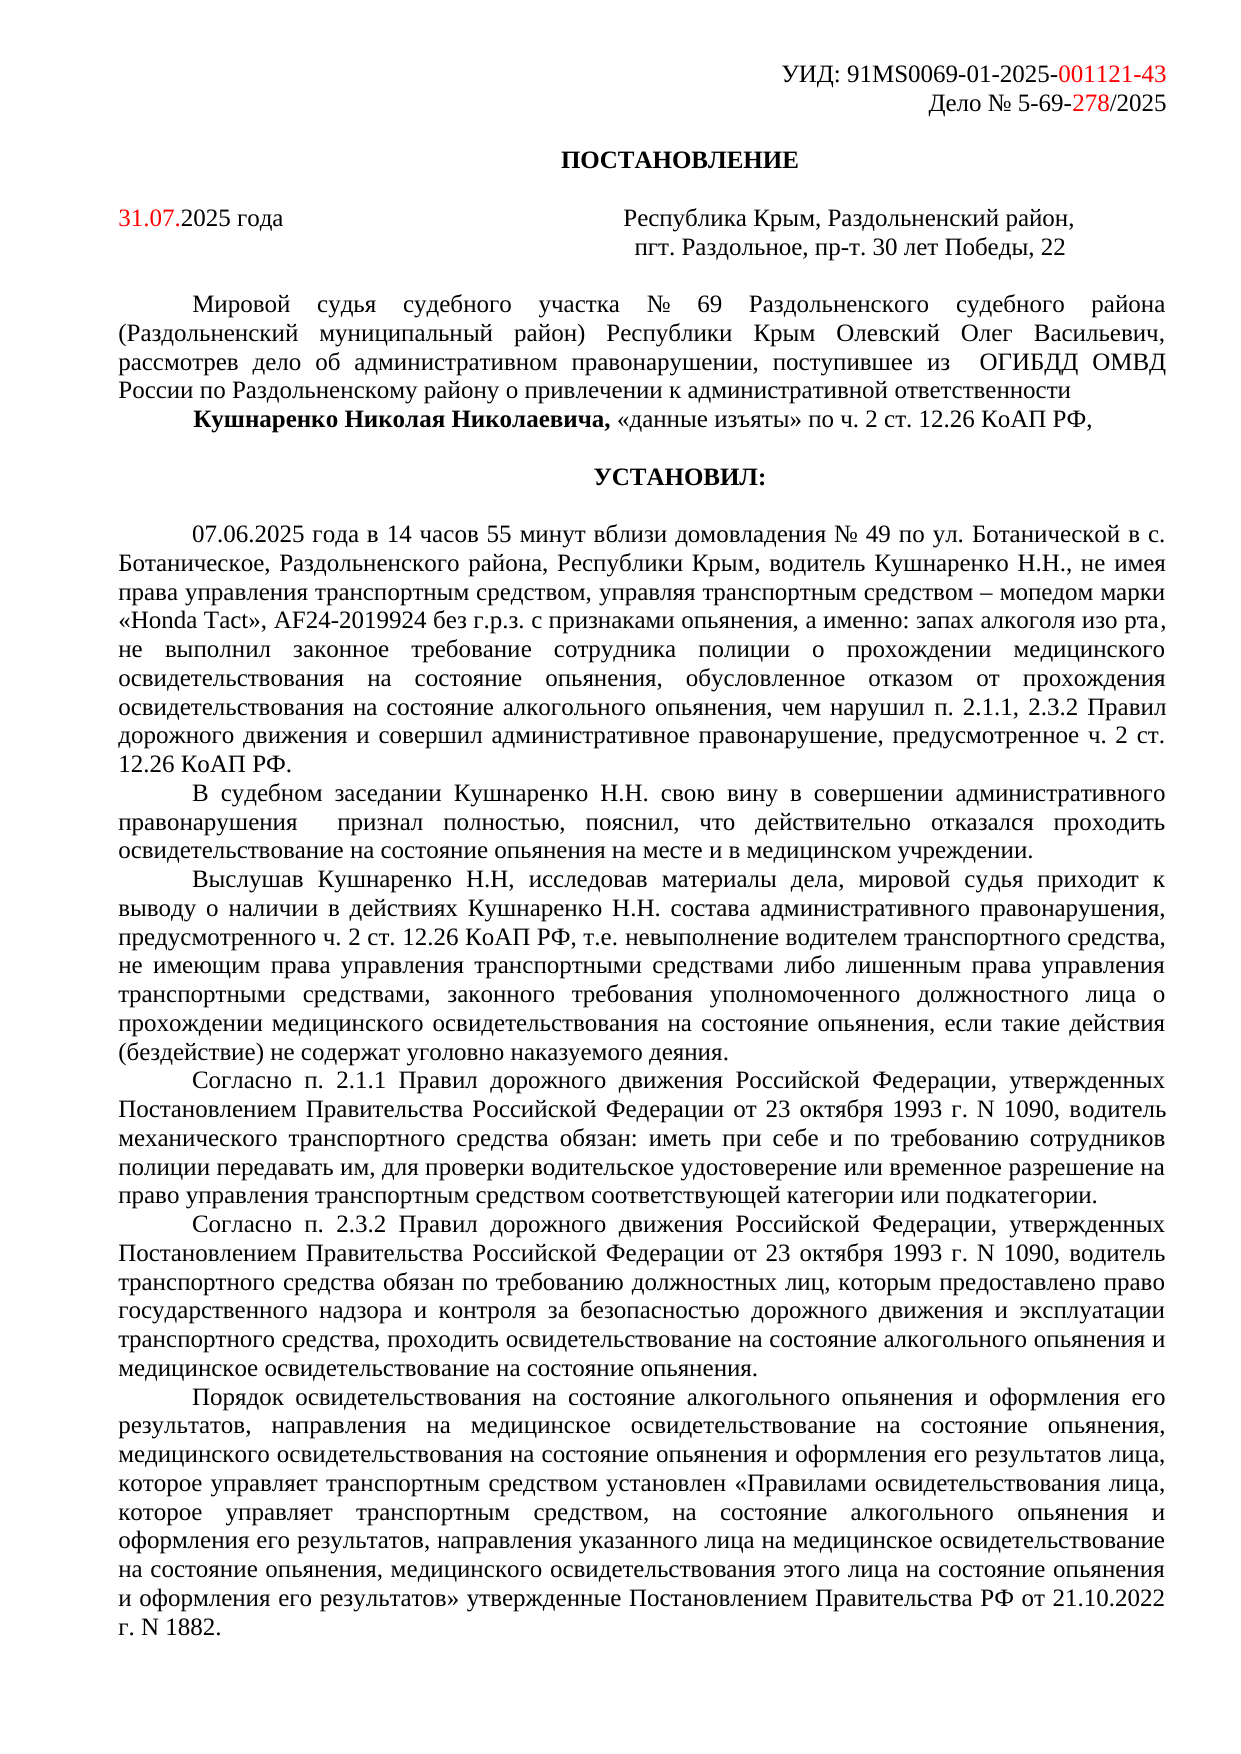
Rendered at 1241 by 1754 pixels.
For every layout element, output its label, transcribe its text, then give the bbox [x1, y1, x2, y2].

text Мировой судья судебного участка № 69 Раздольненского судебного района (Раздольненский муниципальный район) Республики Крым Олевский Олег Васильевич, рассмотрев дело об административном правонарушении, поступившее из ОГИБДД ОМВД России по Раздольненскому району о привлечении к административной ответственности [118, 289, 1166, 404]
text Дело № 5-69-278/2025 [118, 88, 1166, 117]
text Выслушав Кушнаренко Н.Н, исследовав материалы дела, мировой судья приходит к выводу о наличии в действиях Кушнаренко Н.Н. состава административного правонарушения, предусмотренного ч. 2 ст. 12.26 КоАП РФ, т.е. невыполнение водителем транспортного средства, не имеющим права управления транспортными средствами либо лишенным права управления транспортными средствами, законного требования уполномоченного должностного лица о прохождении медицинского освидетельствования на состояние опьянения, если такие действия (бездействие) не содержат уголовно наказуемого деяния. [118, 864, 1166, 1065]
text Кушнаренко Николая Николаевича, «данные изъяты» по ч. 2 ст. 12.26 КоАП РФ, [118, 404, 1164, 433]
text Порядок освидетельствования на состояние алкогольного опьянения и оформления его результатов, направления на медицинское освидетельствование на состояние опьянения, медицинского освидетельствования на состояние опьянения и оформления его результатов лица, которое управляет транспортным средством установлен «Правилами освидетельствования лица, которое управляет транспортным средством, на состояние алкогольного опьянения и оформления его результатов, направления указанного лица на медицинское освидетельствование на состояние опьянения, медицинского освидетельствования этого лица на состояние опьянения и оформления его результатов» утвержденные Постановлением Правительства РФ от 21.10.2022 г. N 1882. [118, 1382, 1166, 1640]
text В судебном заседании Кушнаренко Н.Н. свою вину в совершении административного правонарушения признал полностью, пояснил, что действительно отказался проходить освидетельствование на состояние опьянения на месте и в медицинском учреждении. [118, 778, 1166, 864]
text ПОСТАНОВЛЕНИЕ [118, 145, 1166, 174]
text 31.07.2025 года Республика Крым, Раздольненский район, [118, 203, 1166, 232]
text УСТАНОВИЛ: [118, 462, 1166, 490]
text УИД: 91MS0069-01-2025-001121-43 [118, 59, 1166, 88]
text Согласно п. 2.1.1 Правил дорожного движения Российской Федерации, утвержденных Постановлением Правительства Российской Федерации от 23 октября 1993 г. N 1090, водитель механического транспортного средства обязан: иметь при себе и по требованию сотрудников полиции передавать им, для проверки водительское удостоверение или временное разрешение на право управления транспортным средством соответствующей категории или подкатегории. [118, 1065, 1166, 1209]
text пгт. Раздольное, пр-т. 30 лет Победы, 22 [561, 232, 1166, 260]
text Согласно п. 2.3.2 Правил дорожного движения Российской Федерации, утвержденных Постановлением Правительства Российской Федерации от 23 октября 1993 г. N 1090, водитель транспортного средства обязан по требованию должностных лиц, которым предоставлено право государственного надзора и контроля за безопасностью дорожного движения и эксплуатации транспортного средства, проходить освидетельствование на состояние алкогольного опьянения и медицинское освидетельствование на состояние опьянения. [118, 1209, 1166, 1382]
text 07.06.2025 года в 14 часов 55 минут вблизи домовладения № 49 по ул. Ботанической в с. Ботаническое, Раздольненского района, Республики Крым, водитель Кушнаренко Н.Н., не имея права управления транспортным средством, управляя транспортным средством – мопедом марки «Honda Tact», AF24-2019924 без г.р.з. с признаками опьянения, а именно: запах алкоголя изо рта, не выполнил законное требование сотрудника полиции о прохождении медицинского освидетельствования на состояние опьянения, обусловленное отказом от прохождения освидетельствования на состояние алкогольного опьянения, чем нарушил п. 2.1.1, 2.3.2 Правил дорожного движения и совершил административное правонарушение, предусмотренное ч. 2 ст. 12.26 КоАП РФ. [118, 519, 1166, 778]
